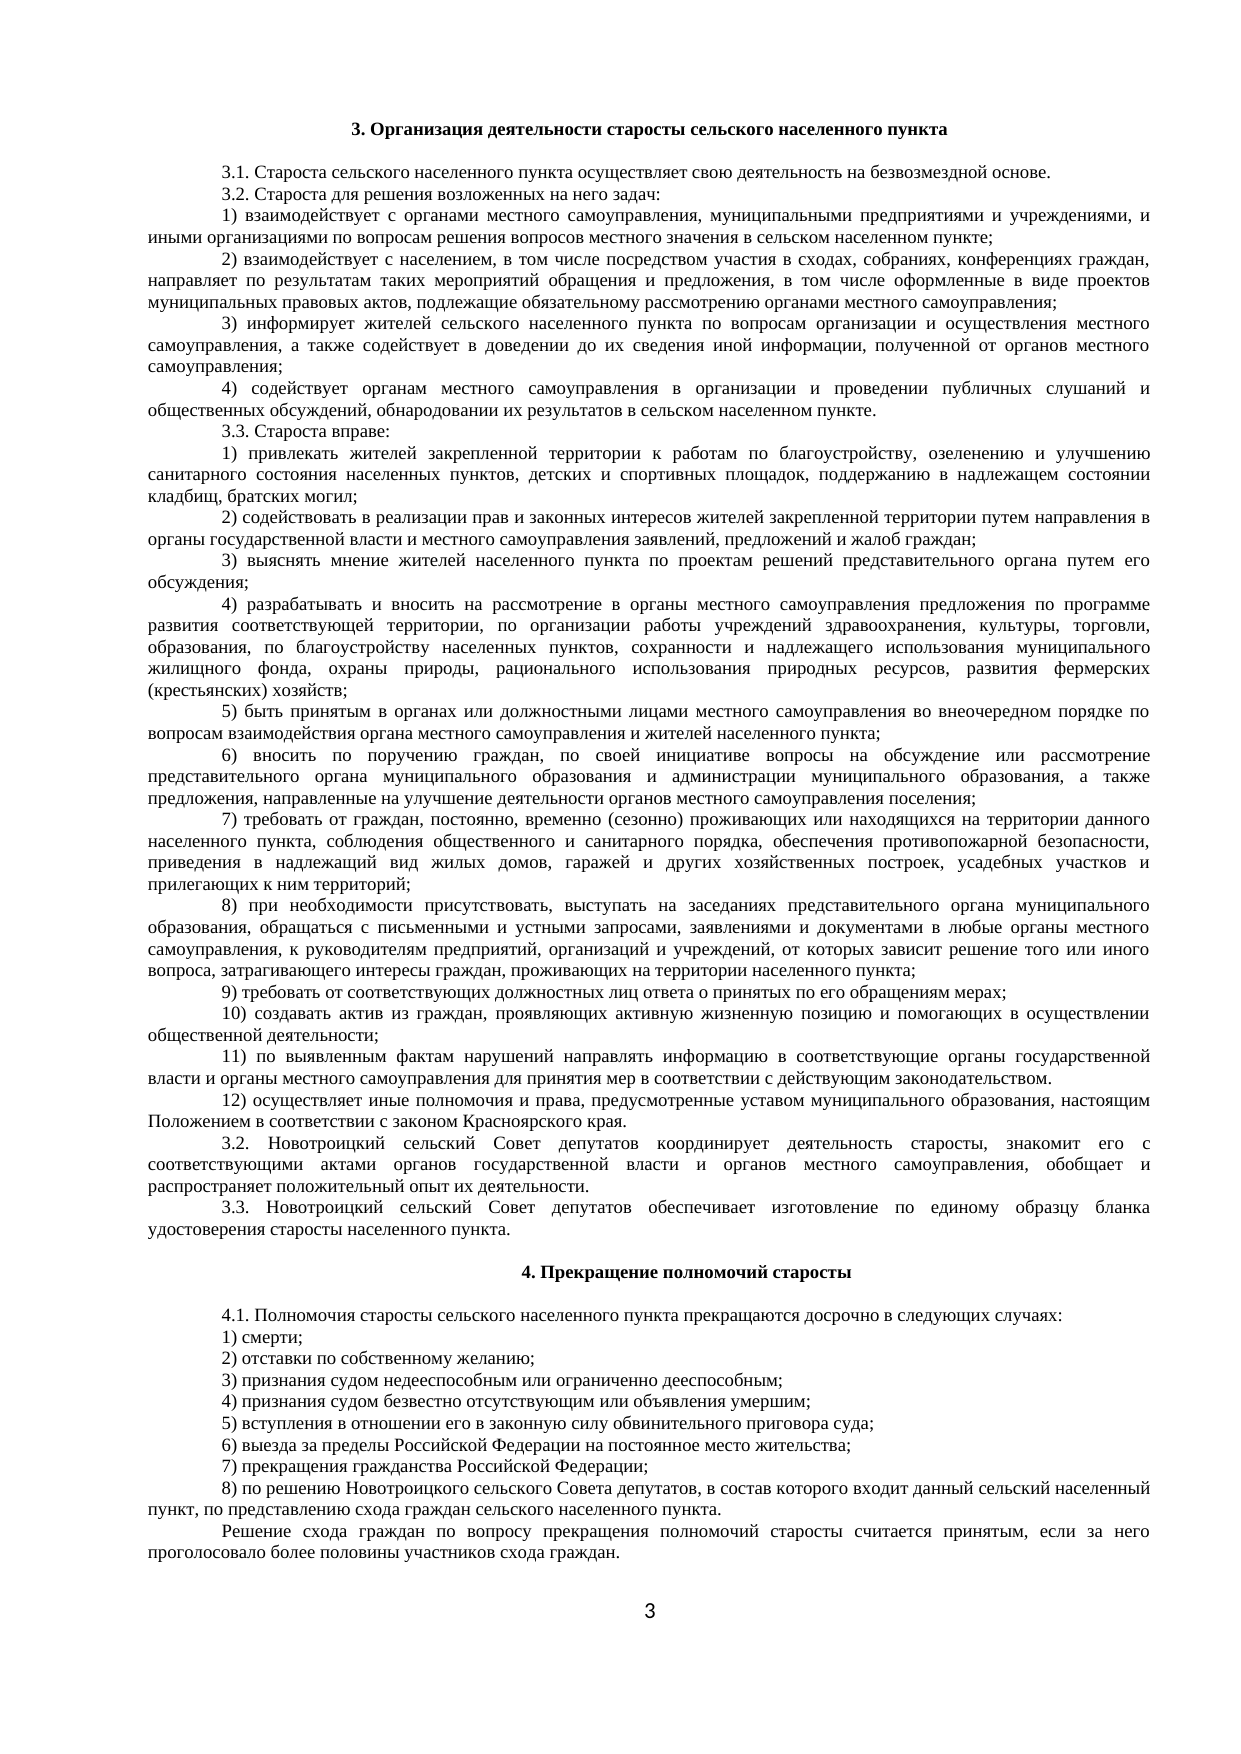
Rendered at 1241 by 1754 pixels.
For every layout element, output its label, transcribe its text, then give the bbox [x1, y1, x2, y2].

text 1) смерти; [148, 1326, 1152, 1347]
text 3.1. Староста сельского населенного пункта осуществляет свою деятельность на безвозмездной основе. [148, 161, 1152, 183]
text 3.2. Новотроицкий сельский Совет депутатов координирует деятельность старосты, знакомит его с соответствующими актами органов государственной власти и органов местного самоуправления, обобщает и распространяет положительный опыт их деятельности. [148, 1132, 1152, 1196]
text 4) содействует органам местного самоуправления в организации и проведении публичных слушаний и общественных обсуждений, обнародовании их результатов в сельском населенном пункте. [148, 377, 1152, 420]
text 12) осуществляет иные полномочия и права, предусмотренные уставом муниципального образования, настоящим Положением в соответствии с законом Красноярского края. [148, 1088, 1152, 1132]
text 3.3. Новотроицкий сельский Совет депутатов обеспечивает изготовление по единому образцу бланка удостоверения старосты населенного пункта. [148, 1196, 1152, 1239]
text Решение схода граждан по вопросу прекращения полномочий старосты считается принятым, если за него проголосовало более половины участников схода граждан. [148, 1520, 1152, 1563]
text 3) признания судом недееспособным или ограниченно дееспособным; [148, 1369, 1152, 1390]
text 1) взаимодействует с органами местного самоуправления, муниципальными предприятиями и учреждениями, и иными организациями по вопросам решения вопросов местного значения в сельском населенном пункте; [148, 204, 1152, 247]
text 3) выяснять мнение жителей населенного пункта по проектам решений представительного органа путем его обсуждения; [148, 549, 1152, 592]
text 3. Организация деятельности старосты сельского населенного пункта [148, 118, 1152, 140]
text 3) информирует жителей сельского населенного пункта по вопросам организации и осуществления местного самоуправления, а также содействует в доведении до их сведения иной информации, полученной от органов местного самоуправления; [148, 312, 1152, 377]
text 7) требовать от граждан, постоянно, временно (сезонно) проживающих или находящихся на территории данного населенного пункта, соблюдения общественного и санитарного порядка, обеспечения противопожарной безопасности, приведения в надлежащий вид жилых домов, гаражей и других хозяйственных построек, усадебных участков и прилегающих к ним территорий; [148, 808, 1152, 894]
text 4.1. Полномочия старосты сельского населенного пункта прекращаются досрочно в следующих случаях: [148, 1304, 1152, 1326]
text 3.2. Староста для решения возложенных на него задач: [148, 183, 1152, 204]
text 8) при необходимости присутствовать, выступать на заседаниях представительного органа муниципального образования, обращаться с письменными и устными запросами, заявлениями и документами в любые органы местного самоуправления, к руководителям предприятий, организаций и учреждений, от которых зависит решение того или иного вопроса, затрагивающего интересы граждан, проживающих на территории населенного пункта; [148, 894, 1152, 981]
text 8) по решению Новотроицкого сельского Совета депутатов, в состав которого входит данный сельский населенный пункт, по представлению схода граждан сельского населенного пункта. [148, 1477, 1152, 1520]
text 10) создавать актив из граждан, проявляющих активную жизненную позицию и помогающих в осуществлении общественной деятельности; [148, 1002, 1152, 1045]
text 6) выезда за пределы Российской Федерации на постоянное место жительства; [148, 1433, 1152, 1455]
text 1) привлекать жителей закрепленной территории к работам по благоустройству, озеленению и улучшению санитарного состояния населенных пунктов, детских и спортивных площадок, поддержанию в надлежащем состоянии кладбищ, братских могил; [148, 442, 1152, 506]
text 7) прекращения гражданства Российской Федерации; [148, 1455, 1152, 1477]
text 3.3. Староста вправе: [148, 420, 1152, 442]
text 9) требовать от соответствующих должностных лиц ответа о принятых по его обращениям мерах; [148, 981, 1152, 1002]
text 6) вносить по поручению граждан, по своей инициативе вопросы на обсуждение или рассмотрение представительного органа муниципального образования и администрации муниципального образования, а также предложения, направленные на улучшение деятельности органов местного самоуправления поселения; [148, 743, 1152, 808]
text 11) по выявленным фактам нарушений направлять информацию в соответствующие органы государственной власти и органы местного самоуправления для принятия мер в соответствии с действующим законодательством. [148, 1045, 1152, 1088]
text 5) вступления в отношении его в законную силу обвинительного приговора суда; [148, 1412, 1152, 1433]
text 2) содействовать в реализации прав и законных интересов жителей закрепленной территории путем направления в органы государственной власти и местного самоуправления заявлений, предложений и жалоб граждан; [148, 506, 1152, 549]
text 2) взаимодействует с населением, в том числе посредством участия в сходах, собраниях, конференциях граждан, направляет по результатам таких мероприятий обращения и предложения, в том числе оформленные в виде проектов муниципальных правовых актов, подлежащие обязательному рассмотрению органами местного самоуправления; [148, 247, 1152, 312]
text 2) отставки по собственному желанию; [148, 1347, 1152, 1369]
text 4. Прекращение полномочий старосты [148, 1261, 1152, 1282]
text 5) быть принятым в органах или должностными лицами местного самоуправления во внеочередном порядке по вопросам взаимодействия органа местного самоуправления и жителей населенного пункта; [148, 700, 1152, 743]
text 4) разрабатывать и вносить на рассмотрение в органы местного самоуправления предложения по программе развития соответствующей территории, по организации работы учреждений здравоохранения, культуры, торговли, образования, по благоустройству населенных пунктов, сохранности и надлежащего использования муниципального жилищного фонда, охраны природы, рационального использования природных ресурсов, развития фермерских (крестьянских) хозяйств; [148, 592, 1152, 700]
text 4) признания судом безвестно отсутствующим или объявления умершим; [148, 1390, 1152, 1412]
